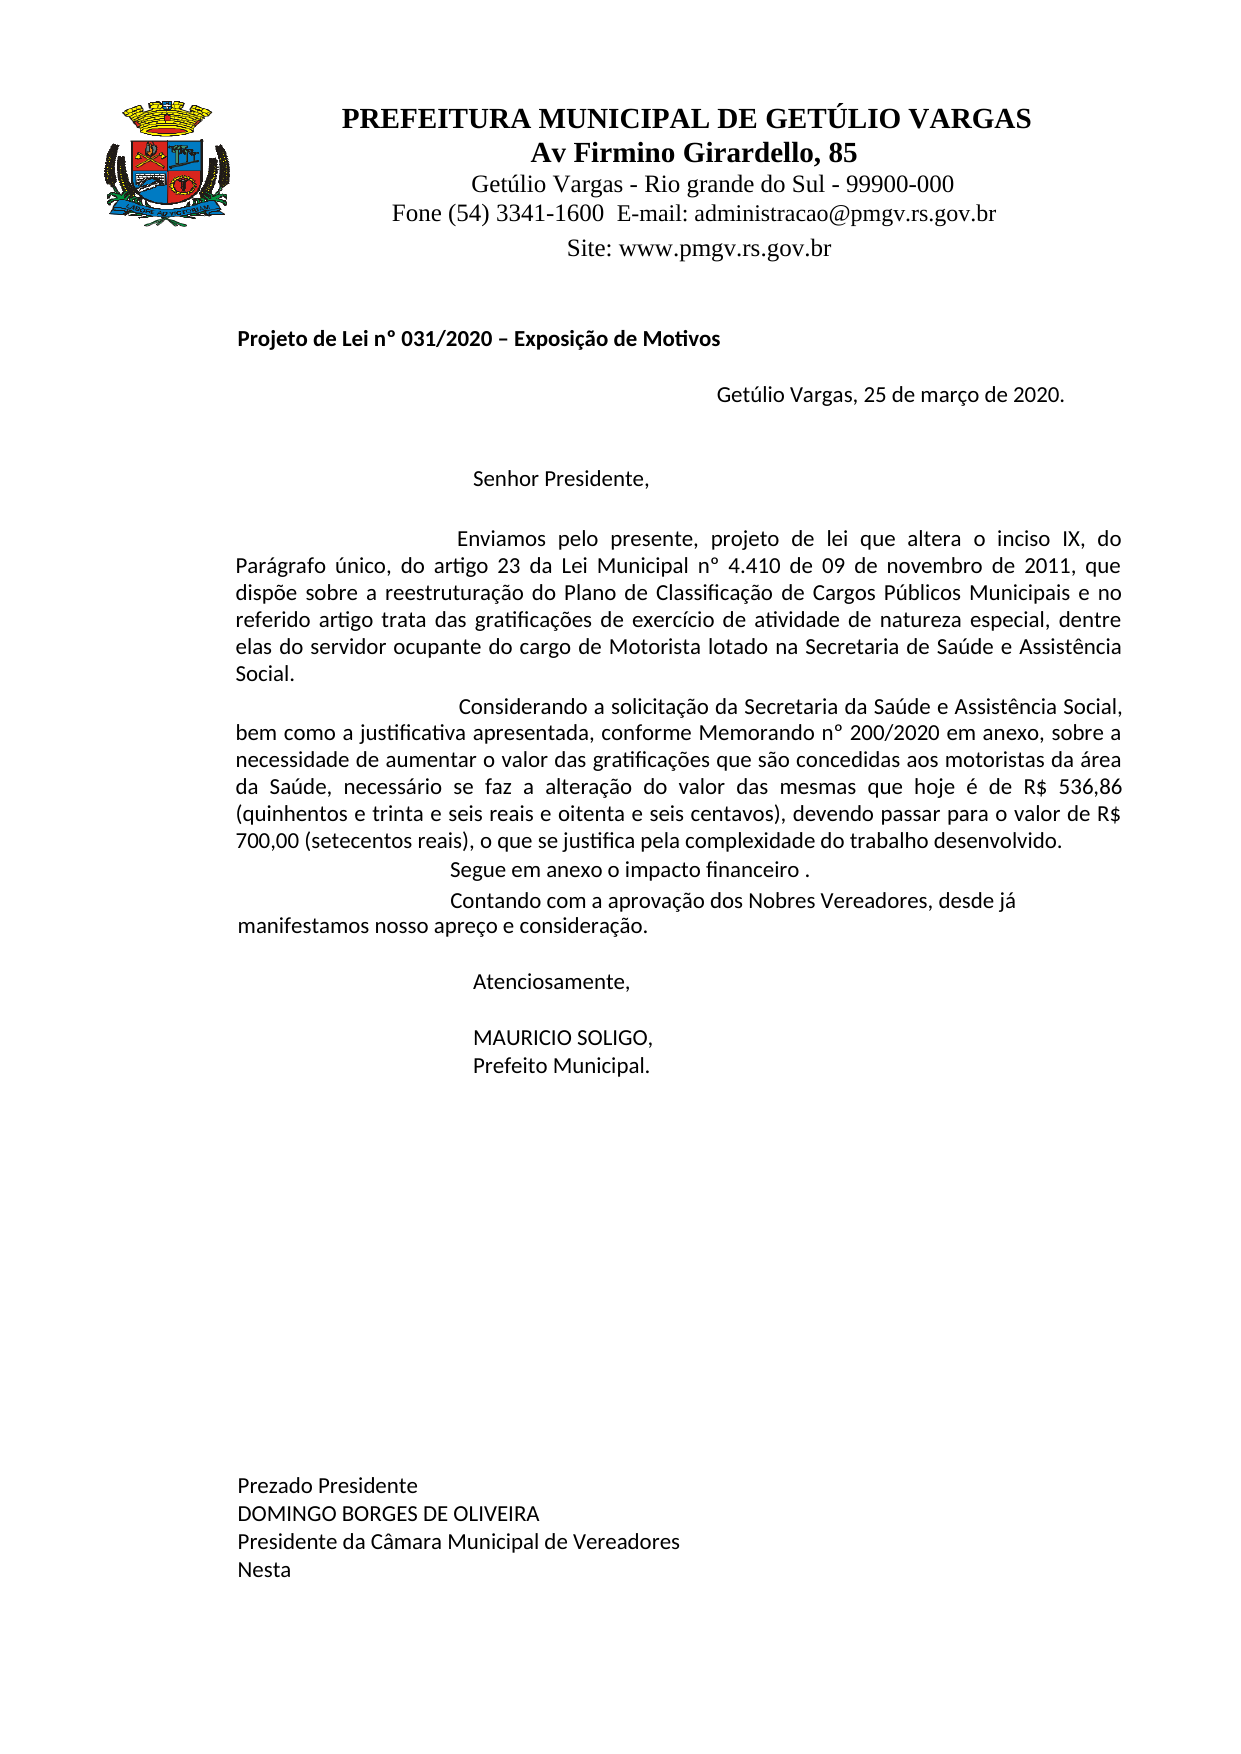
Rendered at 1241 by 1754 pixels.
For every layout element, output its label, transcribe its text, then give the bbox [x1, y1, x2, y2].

text DOMINGO BORGES DE OLIVEIRA [237, 1499, 1123, 1527]
text Fone (54) 3341-1600 E-mail: administracao@pmgv.rs.gov.br [150, 198, 1238, 227]
text Site: www.pmgv.rs.gov.br [567, 233, 1123, 262]
text Segue em anexo o impacto financeiro . [450, 855, 1123, 883]
picture [121, 100, 213, 137]
picture [103, 138, 230, 227]
text Considerando a solicitação da Secretaria da Saúde e Assistência Social, bem como a justificativa apresentada, conforme Memorando nº 200/2020 em anexo, sobre a necessidade de aumentar o valor das gratificações que são concedidas aos motoristas da área da Saúde, necessário se faz a alteração do valor das mesmas que hoje é de R$ 536,86 (quinhentos e trinta e seis reais e oitenta e seis centavos), devendo passar para o valor de R$ 700,00 (setecentos reais), o que se justifica pela complexidade do trabalho desenvolvido. [235, 693, 1123, 854]
text PREFEITURA MUNICIPAL DE GETÚLIO VARGAS [150, 101, 1223, 134]
text Enviamos pelo presente, projeto de lei que altera o inciso IX, do Parágrafo único, do artigo 23 da Lei Municipal nº 4.410 de 09 de novembro de 2011, que dispõe sobre a reestruturação do Plano de Classificação de Cargos Públicos Municipais e no referido artigo trata das gratificações de exercício de atividade de natureza especial, dentre elas do servidor ocupante do cargo de Motorista lotado na Secretaria de Saúde e Assistência Social. [235, 525, 1123, 687]
text Prezado Presidente [237, 1471, 1123, 1499]
text Nesta [237, 1555, 1123, 1583]
text Senhor Presidente, [473, 464, 1123, 492]
text MAURICIO SOLIGO, [473, 1023, 1123, 1051]
text Av Firmino Girardello, 85 [150, 135, 1238, 168]
text Projeto de Lei nº 031/2020 – Exposição de Motivos [237, 324, 1123, 352]
text Contando com a aprovação dos Nobres Vereadores, desde já manifestamos nosso apreço e consideração. [237, 888, 1115, 939]
text Prefeito Municipal. [473, 1051, 1123, 1079]
text Atenciosamente, [473, 967, 1123, 995]
text Getúlio Vargas - Rio grande do Sul - 99900-000 [302, 170, 1123, 198]
text Presidente da Câmara Municipal de Vereadores [237, 1527, 1123, 1555]
text Getúlio Vargas, 25 de março de 2020. [717, 380, 1123, 408]
